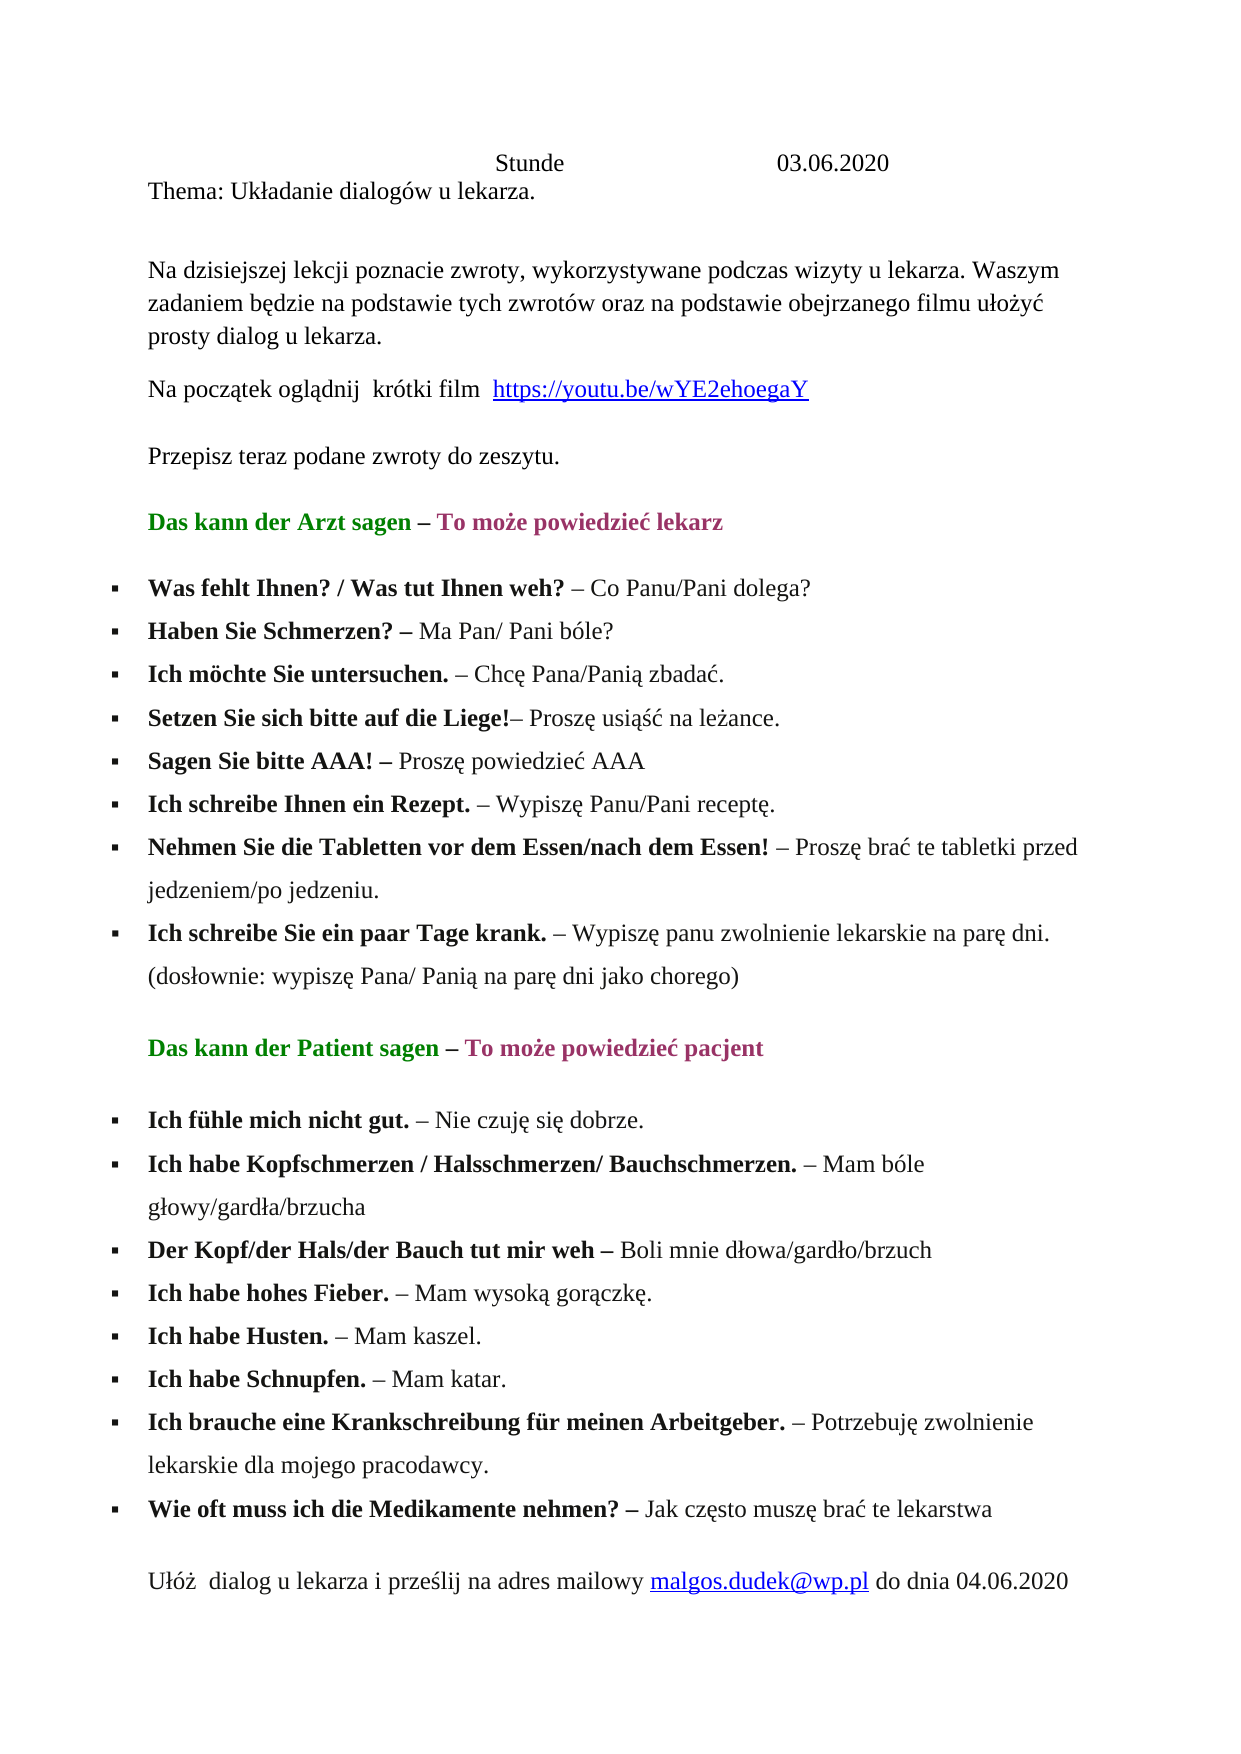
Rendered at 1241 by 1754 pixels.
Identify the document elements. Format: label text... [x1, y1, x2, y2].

text Na początek oglądnij krótki film https://youtu.be/wYE2ehoegaY [148, 374, 1093, 403]
text Stunde 03.06.2020 [148, 148, 1093, 176]
list Was fehlt Ihnen? / Was tut Ihnen weh? – Co Panu/Pani dolega? [110, 573, 1093, 602]
list Ich habe Schnupfen. – Mam katar. [110, 1364, 1093, 1393]
text Das kann der Arzt sagen – To może powiedzieć lekarz [148, 507, 1093, 536]
list Ich schreibe Ihnen ein Rezept. – Wypiszę Panu/Pani receptę. [110, 789, 1093, 818]
text Na dzisiejszej lekcji poznacie zwroty, wykorzystywane podczas wizyty u lekarza. Waszym zadaniem będzie na podstawie tych zwrotów oraz na podstawie obejrzanego filmu ułożyć prosty dialog u lekarza. [148, 255, 1093, 349]
list Ich möchte Sie untersuchen. – Chcę Pana/Panią zbadać. [110, 659, 1093, 688]
list Ich habe Kopfschmerzen / Halsschmerzen/ Bauchschmerzen. – Mam bóle głowy/gardła/brzucha [110, 1149, 1093, 1221]
list Haben Sie Schmerzen? – Ma Pan/ Pani bóle? [110, 616, 1093, 645]
list Sagen Sie bitte AAA! – Proszę powiedzieć AAA [110, 746, 1093, 774]
list Wie oft muss ich die Medikamente nehmen? – Jak często muszę brać te lekarstwa [110, 1494, 1093, 1522]
list Ich habe Husten. – Mam kaszel. [110, 1321, 1093, 1350]
list Nehmen Sie die Tabletten vor dem Essen/nach dem Essen! – Proszę brać te tabletki przed jedzeniem/po jedzeniu. [110, 832, 1093, 904]
text Ułóż dialog u lekarza i prześlij na adres mailowy malgos.dudek@wp.pl do dnia 04.06.2020 [148, 1566, 1093, 1595]
list Setzen Sie sich bitte auf die Liege!– Proszę usiąść na leżance. [110, 703, 1093, 731]
list Ich habe hohes Fieber. – Mam wysoką gorączkę. [110, 1278, 1093, 1307]
text Przepisz teraz podane zwroty do zeszytu. [148, 441, 1093, 469]
text Das kann der Patient sagen – To może powiedzieć pacjent [148, 1033, 1093, 1062]
list Ich brauche eine Krankschreibung für meinen Arbeitgeber. – Potrzebuję zwolnienie lekarskie dla mojego pracodawcy. [110, 1407, 1093, 1479]
list Ich schreibe Sie ein paar Tage krank. – Wypiszę panu zwolnienie lekarskie na parę dni. (dosłownie: wypiszę Pana/ Panią na parę dni jako chorego) [110, 918, 1093, 990]
list Der Kopf/der Hals/der Bauch tut mir weh – Boli mnie dłowa/gardło/brzuch [110, 1235, 1093, 1264]
text Thema: Układanie dialogów u lekarza. [148, 176, 1093, 205]
list Ich fühle mich nicht gut. – Nie czuję się dobrze. [110, 1106, 1093, 1134]
